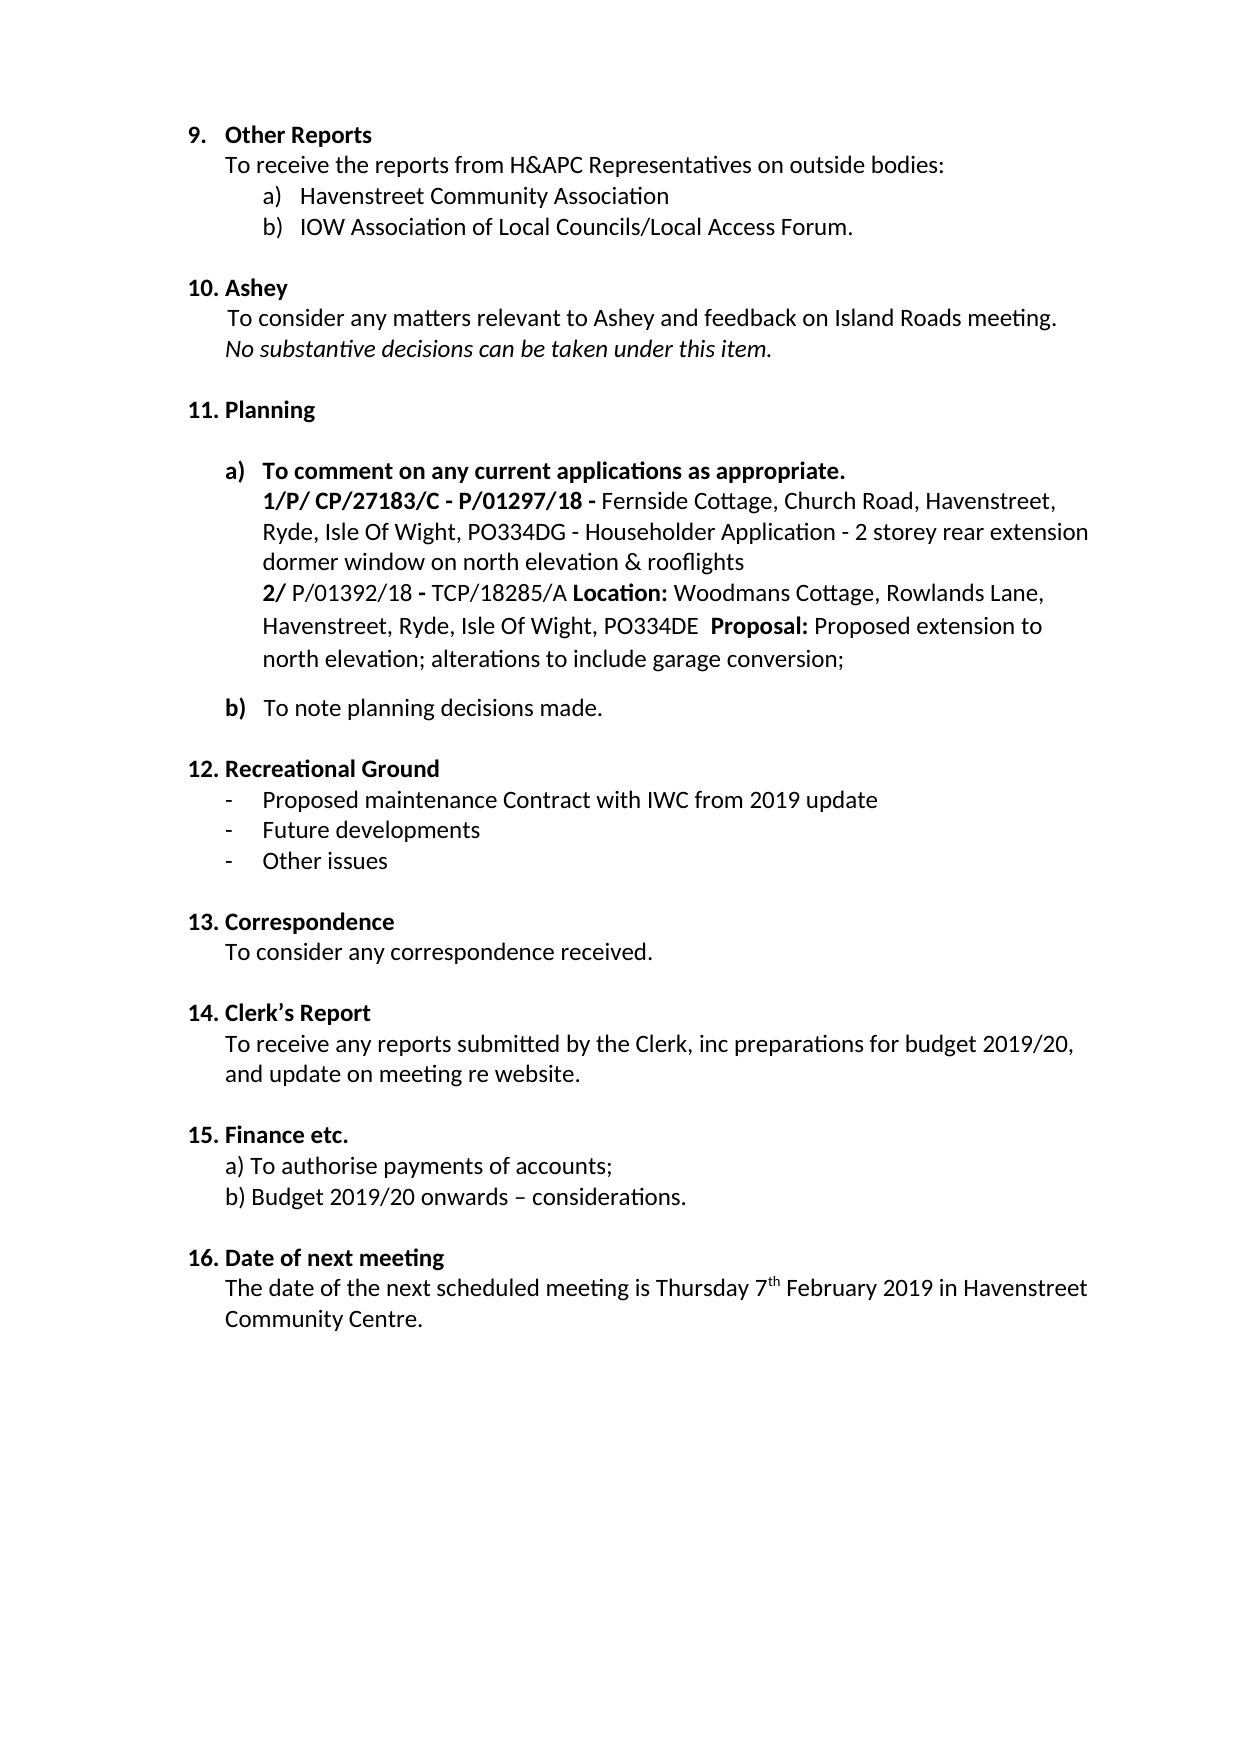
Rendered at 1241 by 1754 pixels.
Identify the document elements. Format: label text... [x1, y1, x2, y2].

list To comment on any current applications as appropriate. [225, 455, 1090, 485]
text No substantive decisions can be taken under this item. [225, 333, 1090, 363]
list Proposed maintenance Contract with IWC from 2019 update [225, 784, 1090, 814]
text 1/P/ CP/27183/C - P/01297/18 - Fernside Cottage, Church Road, Havenstreet, Ryde, Isle Of Wight, PO334DG - Householder Application - 2 storey rear extension dormer window on north elevation & rooflights [262, 485, 1090, 577]
list Other issues [225, 845, 1090, 876]
text To consider any matters relevant to Ashey and feedback on Island Roads meeting. [150, 302, 1090, 333]
list Clerk’s Report [187, 998, 1090, 1028]
list Planning [187, 394, 1090, 424]
text To receive any reports submitted by the Clerk, inc preparations for budget 2019/20, and update on meeting re website. [225, 1028, 1090, 1089]
list Finance etc. [187, 1120, 1090, 1150]
list Date of next meeting [187, 1242, 1090, 1272]
text The date of the next scheduled meeting is Thursday 7th February 2019 in Havenstreet Community Centre. [225, 1272, 1090, 1333]
list Other Reports [187, 119, 1090, 150]
list Havenstreet Community Association [262, 180, 1090, 211]
text b) Budget 2019/20 onwards – considerations. [225, 1181, 1090, 1211]
list IOW Association of Local Councils/Local Access Forum. [262, 211, 1090, 241]
text a) To authorise payments of accounts; [225, 1150, 1090, 1181]
list Correspondence [187, 906, 1090, 937]
text To receive the reports from H&APC Representatives on outside bodies: [225, 150, 1090, 180]
list Recreational Ground [187, 753, 1090, 784]
text To consider any correspondence received. [225, 937, 1090, 967]
list Future developments [225, 814, 1090, 845]
text 2/ P/01392/18 - TCP/18285/A Location: Woodmans Cottage, Rowlands Lane, Havenstreet, Ryde, Isle Of Wight, PO334DE Proposal: Proposed extension to north elevation; alterations to include garage conversion; [262, 577, 1090, 673]
list Ashey [187, 272, 1090, 302]
text b) To note planning decisions made. [150, 692, 1090, 723]
